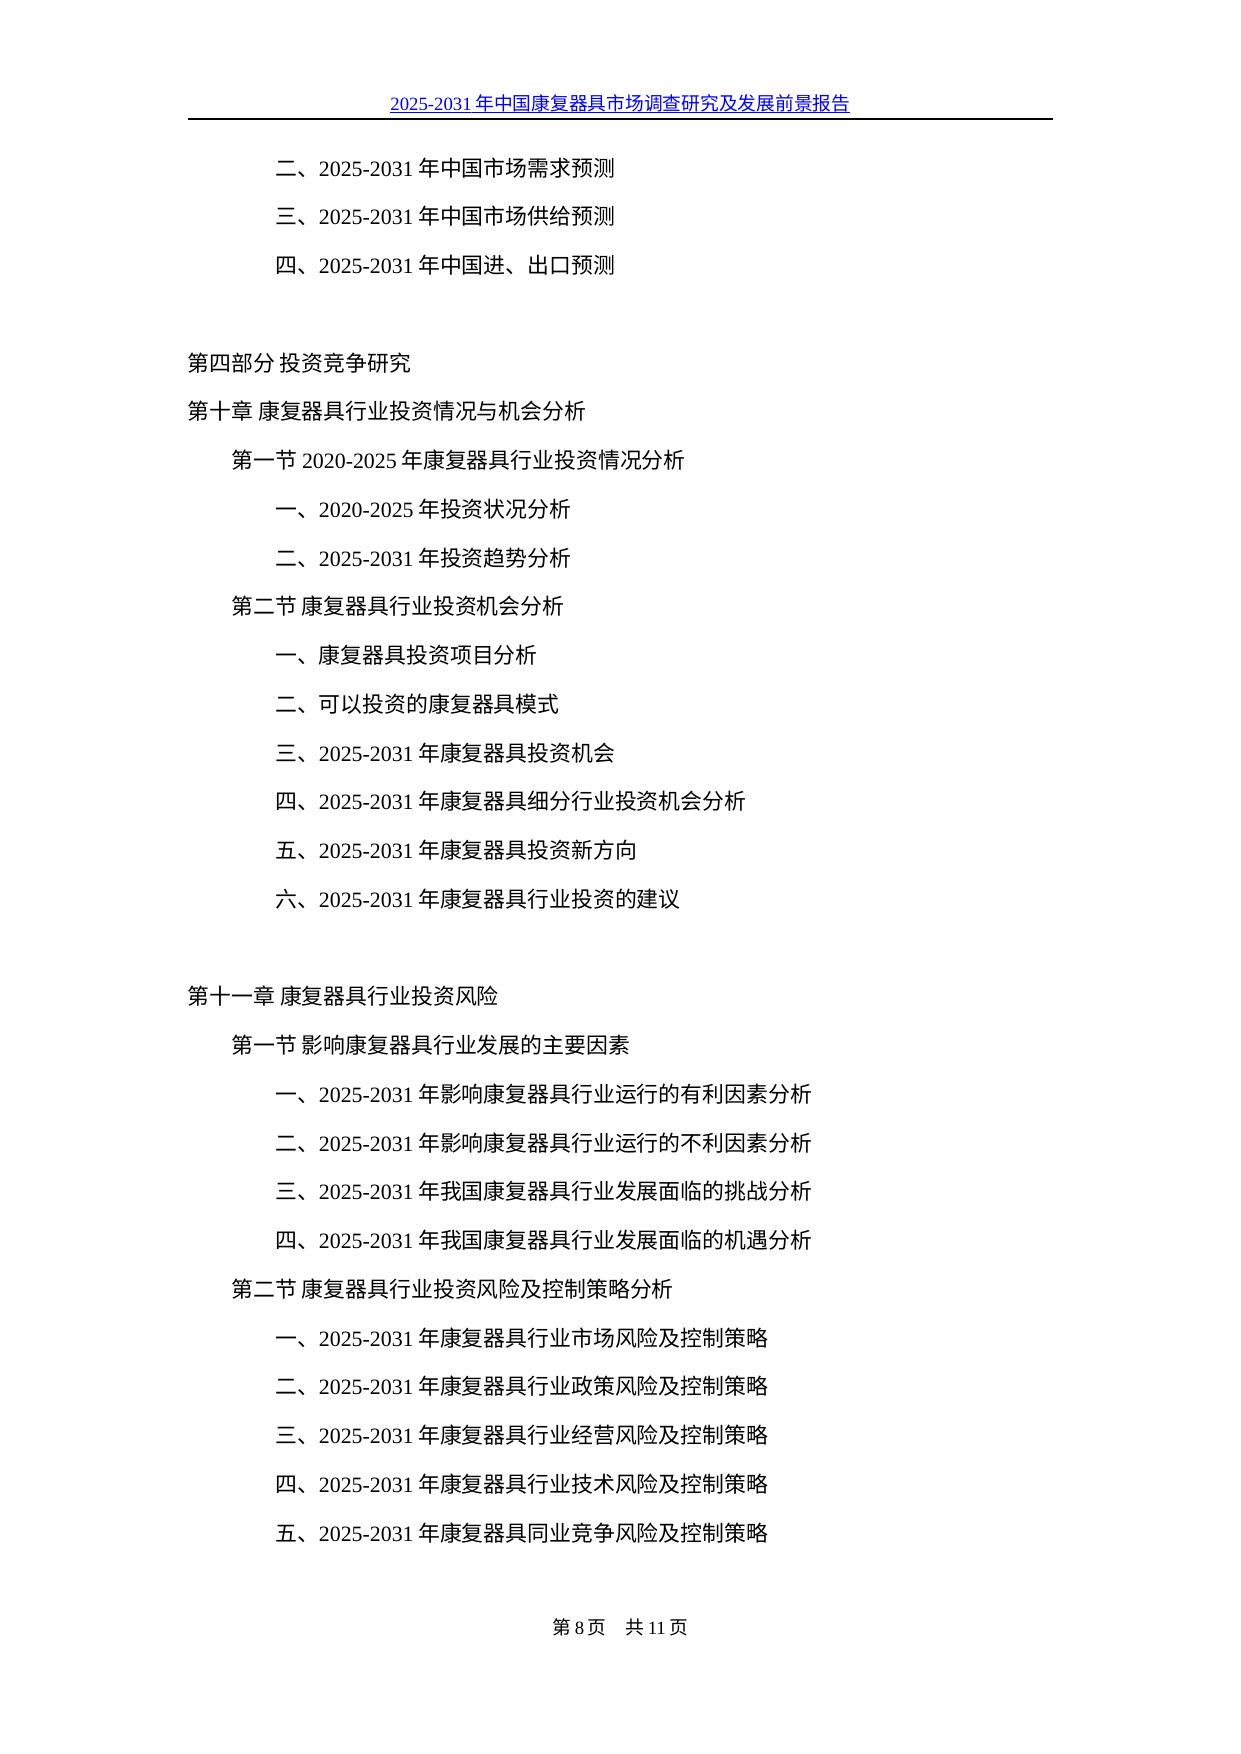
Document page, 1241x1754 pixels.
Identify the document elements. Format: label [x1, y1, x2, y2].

text [187, 150, 1053, 1548]
